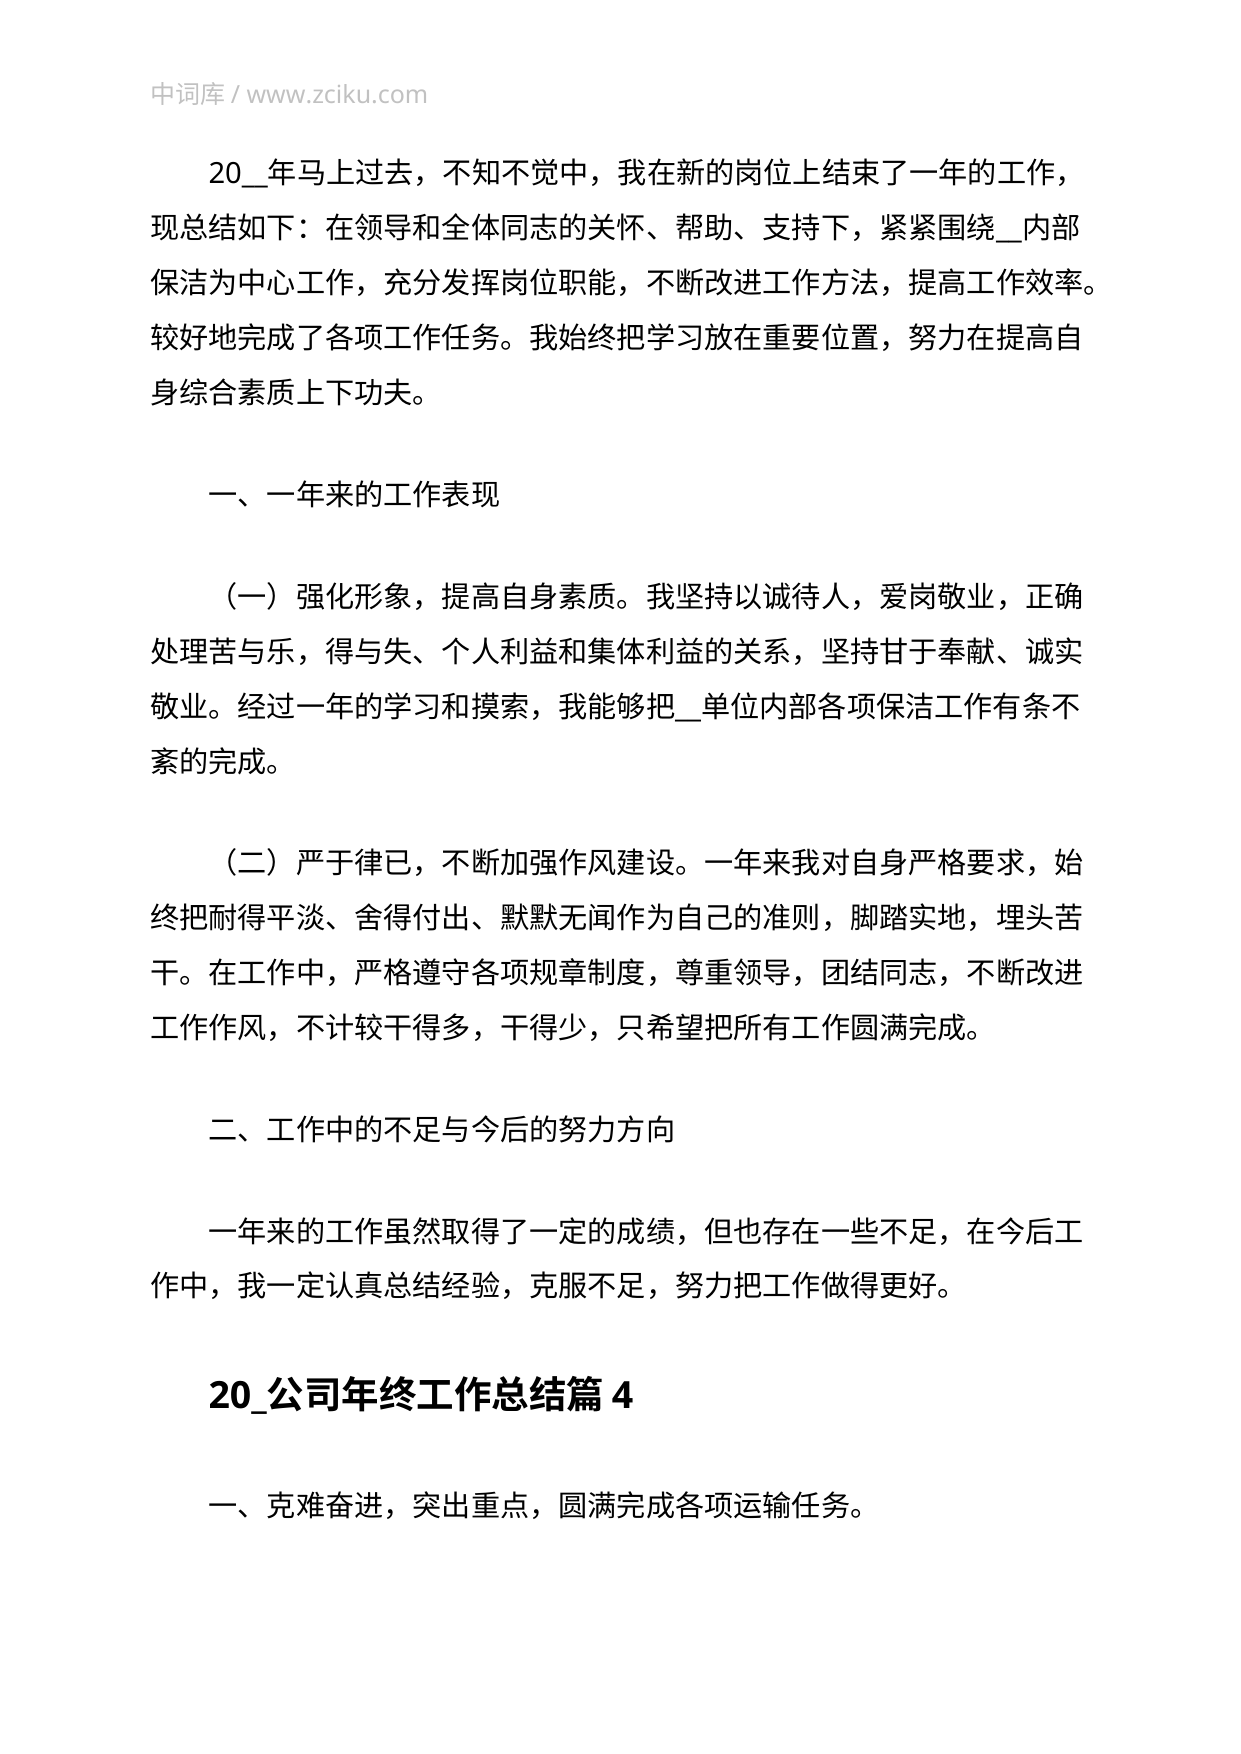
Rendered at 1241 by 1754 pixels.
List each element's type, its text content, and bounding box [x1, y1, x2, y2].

text 20_公司年终工作总结篇4 [150, 1365, 1090, 1419]
text （二）严于律已，不断加强作风建设。一年来我对自身严格要求，始终把耐得平淡、舍得付出、默默无闻作为自己的准则，脚踏实地，埋头苦干。在工作中，严格遵守各项规章制度，尊重领导，团结同志，不断改进工作作风，不计较干得多，干得少，只希望把所有工作圆满完成。 [150, 840, 1090, 1047]
text 一年来的工作虽然取得了一定的成绩，但也存在一些不足，在今后工作中，我一定认真总结经验，克服不足，努力把工作做得更好。 [150, 1208, 1090, 1305]
text （一）强化形象，提高自身素质。我坚持以诚待人，爱岗敬业，正确处理苦与乐，得与失、个人利益和集体利益的关系，坚持甘于奉献、诚实敬业。经过一年的学习和摸索，我能够把__单位内部各项保洁工作有条不紊的完成。 [150, 573, 1090, 780]
text 一、克难奋进，突出重点，圆满完成各项运输任务。 [150, 1482, 1090, 1525]
text 一、一年来的工作表现 [150, 472, 1090, 514]
text 20__年马上过去，不知不觉中，我在新的岗位上结束了一年的工作，现总结如下：在领导和全体同志的关怀、帮助、支持下，紧紧围绕__内部保洁为中心工作，充分发挥岗位职能，不断改进工作方法，提高工作效率。较好地完成了各项工作任务。我始终把学习放在重要位置，努力在提高自身综合素质上下功夫。 [150, 150, 1090, 412]
text 二、工作中的不足与今后的努力方向 [150, 1106, 1090, 1149]
